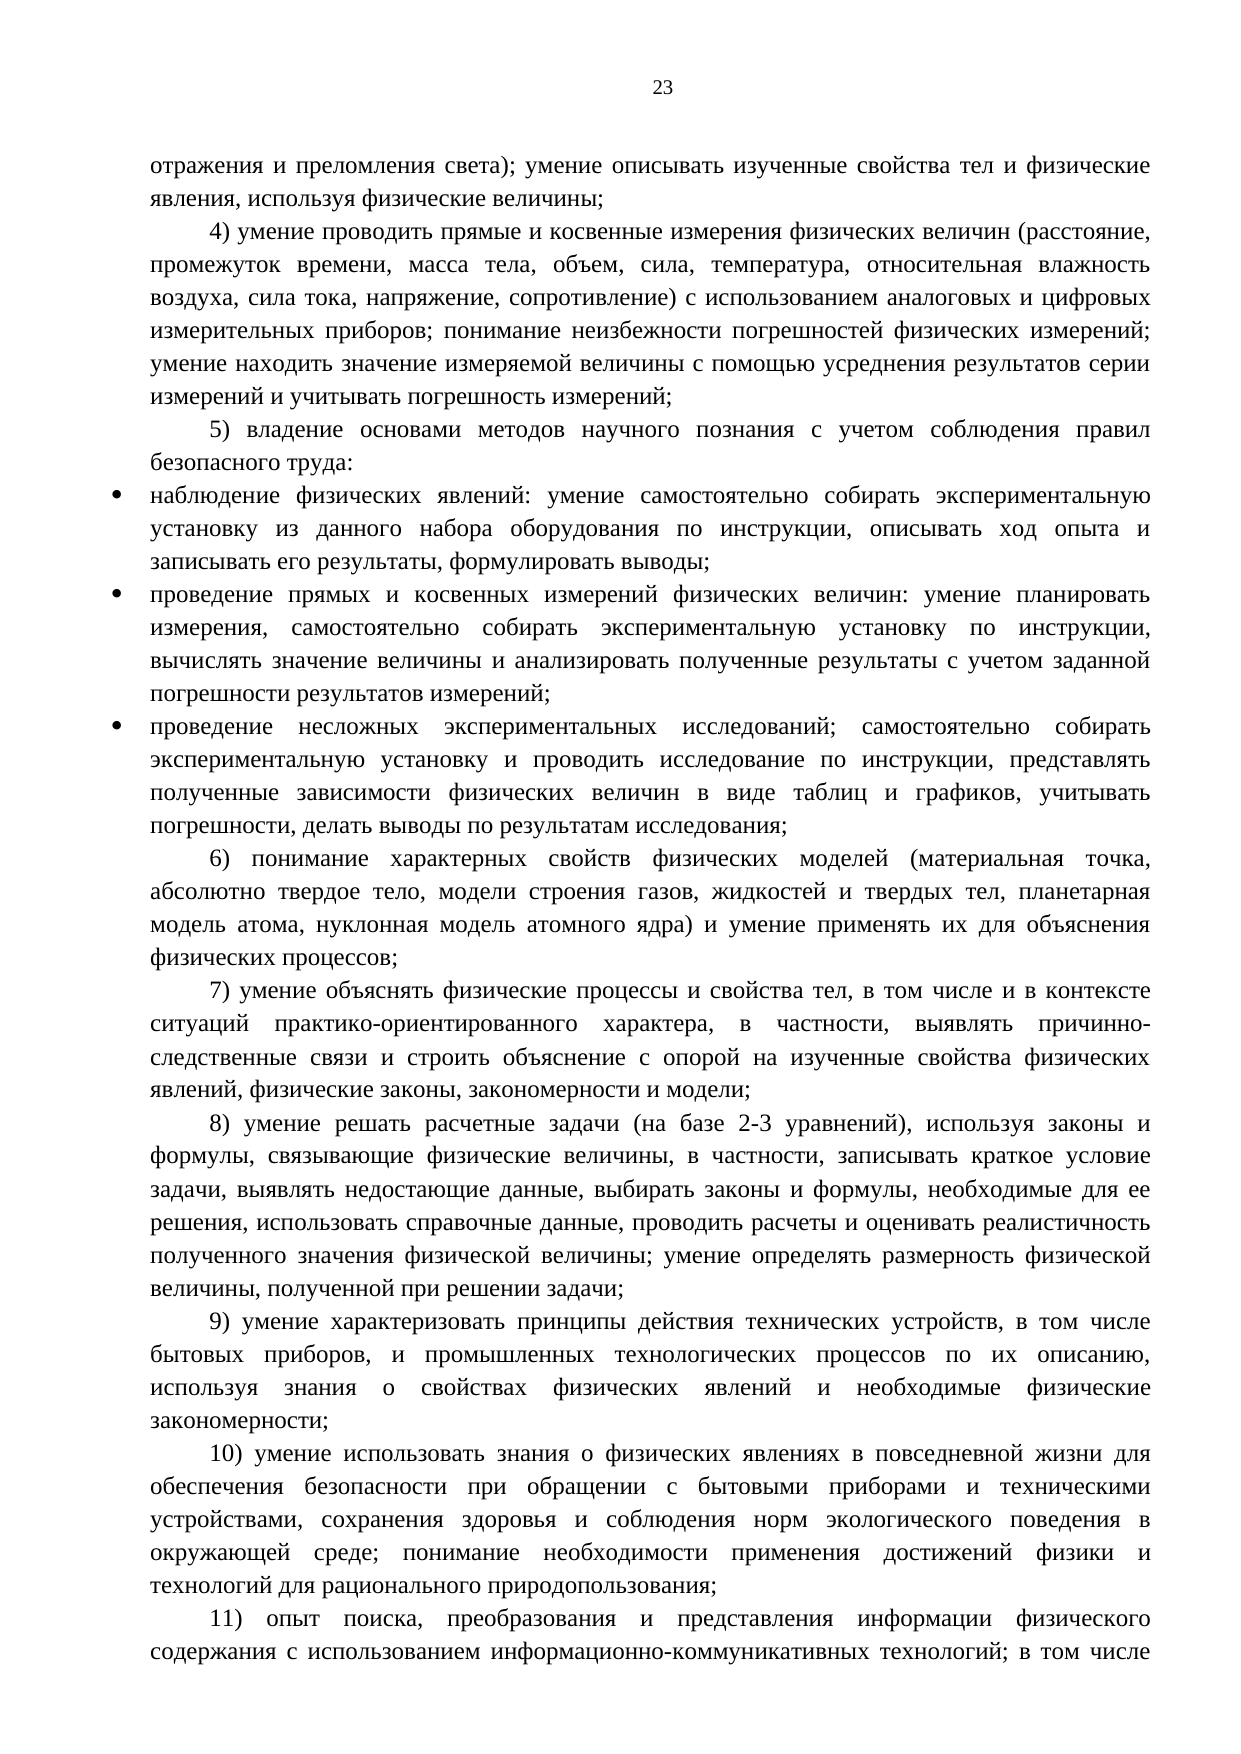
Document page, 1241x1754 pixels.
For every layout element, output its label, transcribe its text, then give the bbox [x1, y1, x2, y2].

text 6) понимание характерных свойств физических моделей (материальная точка, абсолютно твердое тело, модели строения газов, жидкостей и твердых тел, планетарная модель атома, нуклонная модель атомного ядра) и умение применять их для объяснения физических процессов; [150, 843, 1152, 971]
text 10) умение использовать знания о физических явлениях в повседневной жизни для обеспечения безопасности при обращении с бытовыми приборами и техническими устройствами, сохранения здоровья и соблюдения норм экологического поведения в окружающей среде; понимание необходимости применения достижений физики и технологий для рационального природопользования; [150, 1438, 1152, 1599]
text 9) умение характеризовать принципы действия технических устройств, в том числе бытовых приборов, и промышленных технологических процессов по их описанию, используя знания о свойствах физических явлений и необходимые физические закономерности; [150, 1306, 1152, 1433]
list проведение несложных экспериментальных исследований; самостоятельно собирать экспериментальную установку и проводить исследование по инструкции, представлять полученные зависимости физических величин в виде таблиц и графиков, учитывать погрешности, делать выводы по результатам исследования; [112, 711, 1152, 839]
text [150, 150, 1152, 212]
text 5) владение основами методов научного познания с учетом соблюдения правил безопасного труда: [150, 414, 1152, 476]
list наблюдение физических явлений: умение самостоятельно собирать экспериментальную установку из данного набора оборудования по инструкции, описывать ход опыта и записывать его результаты, формулировать выводы; [112, 480, 1152, 575]
text 4) умение проводить прямые и косвенные измерения физических величин (расстояние, промежуток времени, масса тела, объем, сила, температура, относительная влажность воздуха, сила тока, напряжение, сопротивление) с использованием аналоговых и цифровых измерительных приборов; понимание неизбежности погрешностей физических измерений; умение находить значение измеряемой величины с помощью усреднения результатов серии измерений и учитывать погрешность измерений; [150, 216, 1152, 410]
text 8) умение решать расчетные задачи (на базе 2-3 уравнений), используя законы и формулы, связывающие физические величины, в частности, записывать краткое условие задачи, выявлять недостающие данные, выбирать законы и формулы, необходимые для ее решения, использовать справочные данные, проводить расчеты и оценивать реалистичность полученного значения физической величины; умение определять размерность физической величины, полученной при решении задачи; [150, 1108, 1152, 1301]
text 7) умение объяснять физические процессы и свойства тел, в том числе и в контексте ситуаций практико-ориентированного характера, в частности, выявлять причинно-следственные связи и строить объяснение с опорой на изученные свойства физических явлений, физические законы, закономерности и модели; [150, 976, 1152, 1103]
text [150, 1603, 1152, 1665]
list проведение прямых и косвенных измерений физических величин: умение планировать измерения, самостоятельно собирать экспериментальную установку по инструкции, вычислять значение величины и анализировать полученные результаты с учетом заданной погрешности результатов измерений; [112, 579, 1152, 707]
